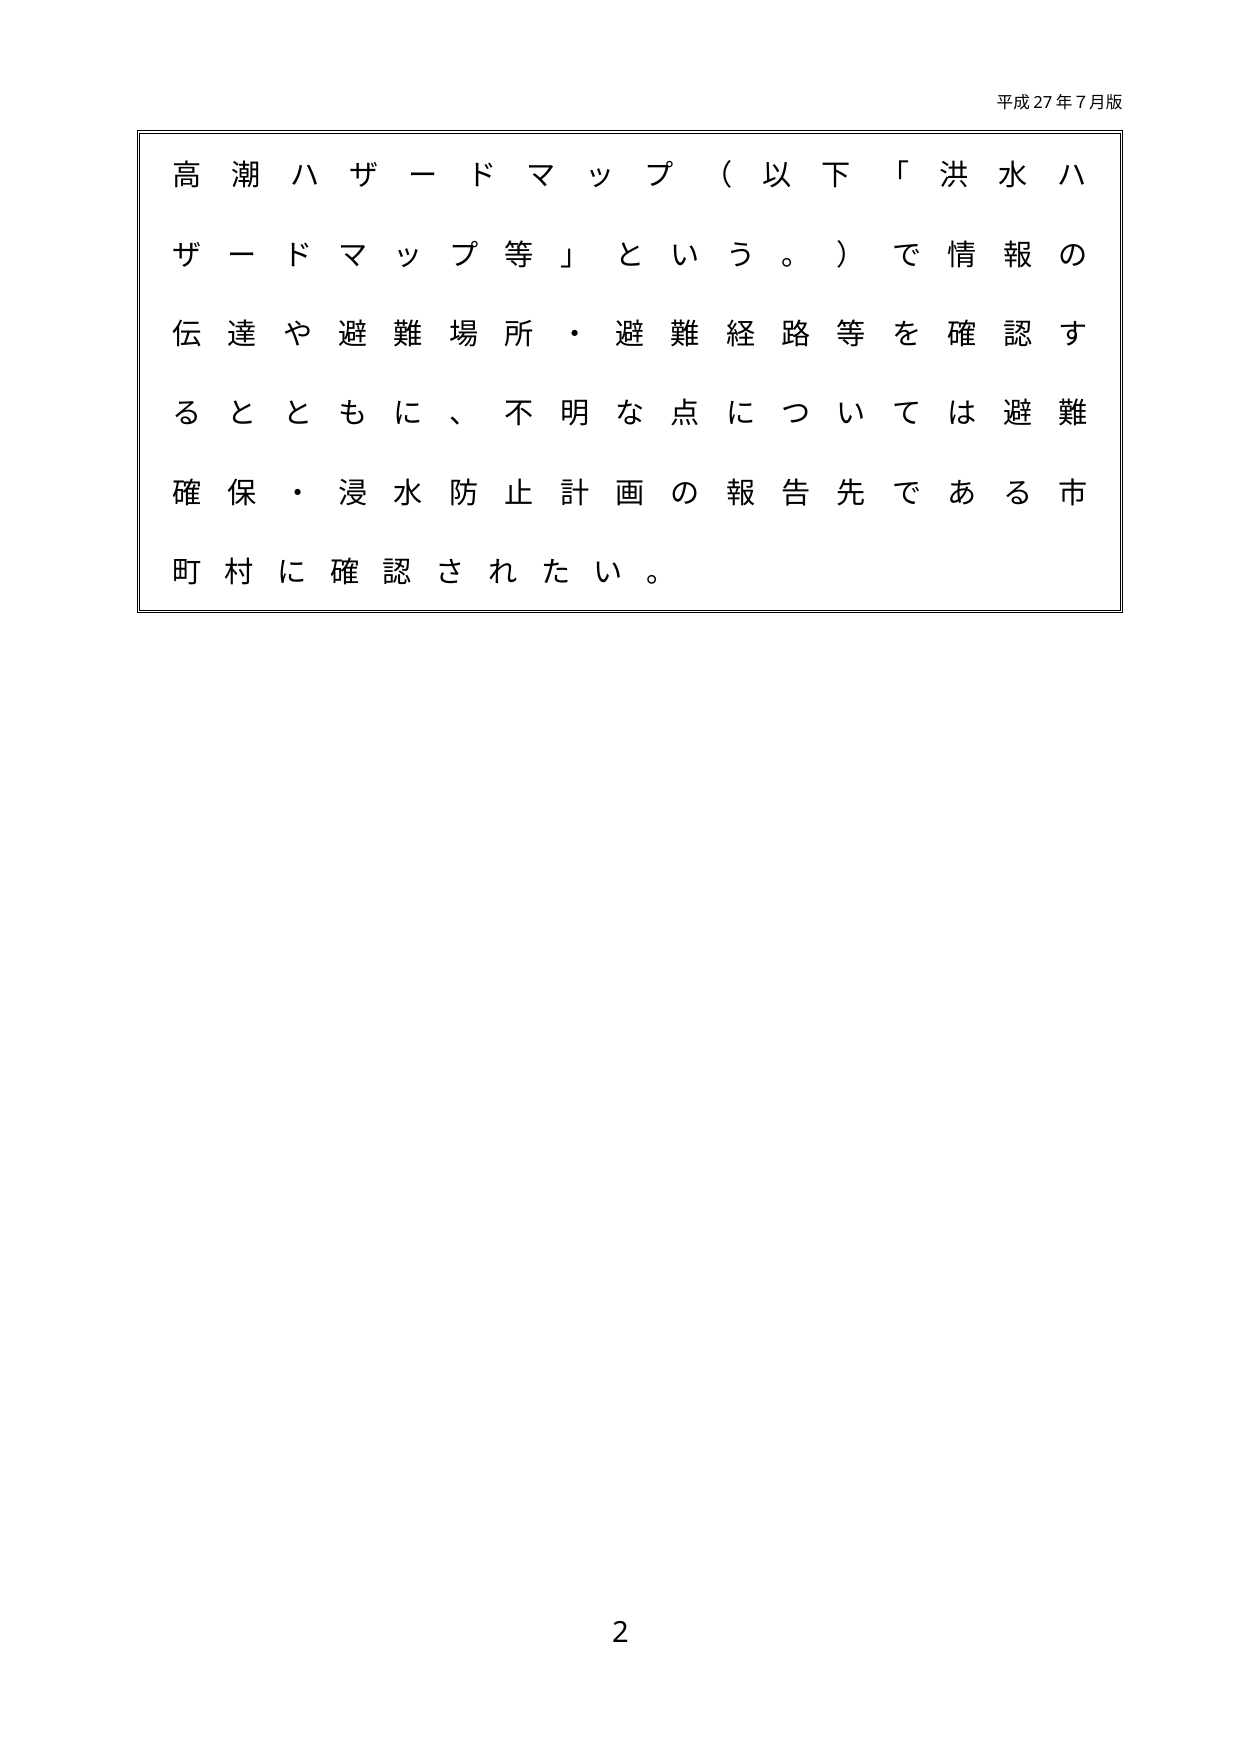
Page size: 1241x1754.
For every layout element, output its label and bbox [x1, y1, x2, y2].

table_header [140, 134, 1120, 610]
